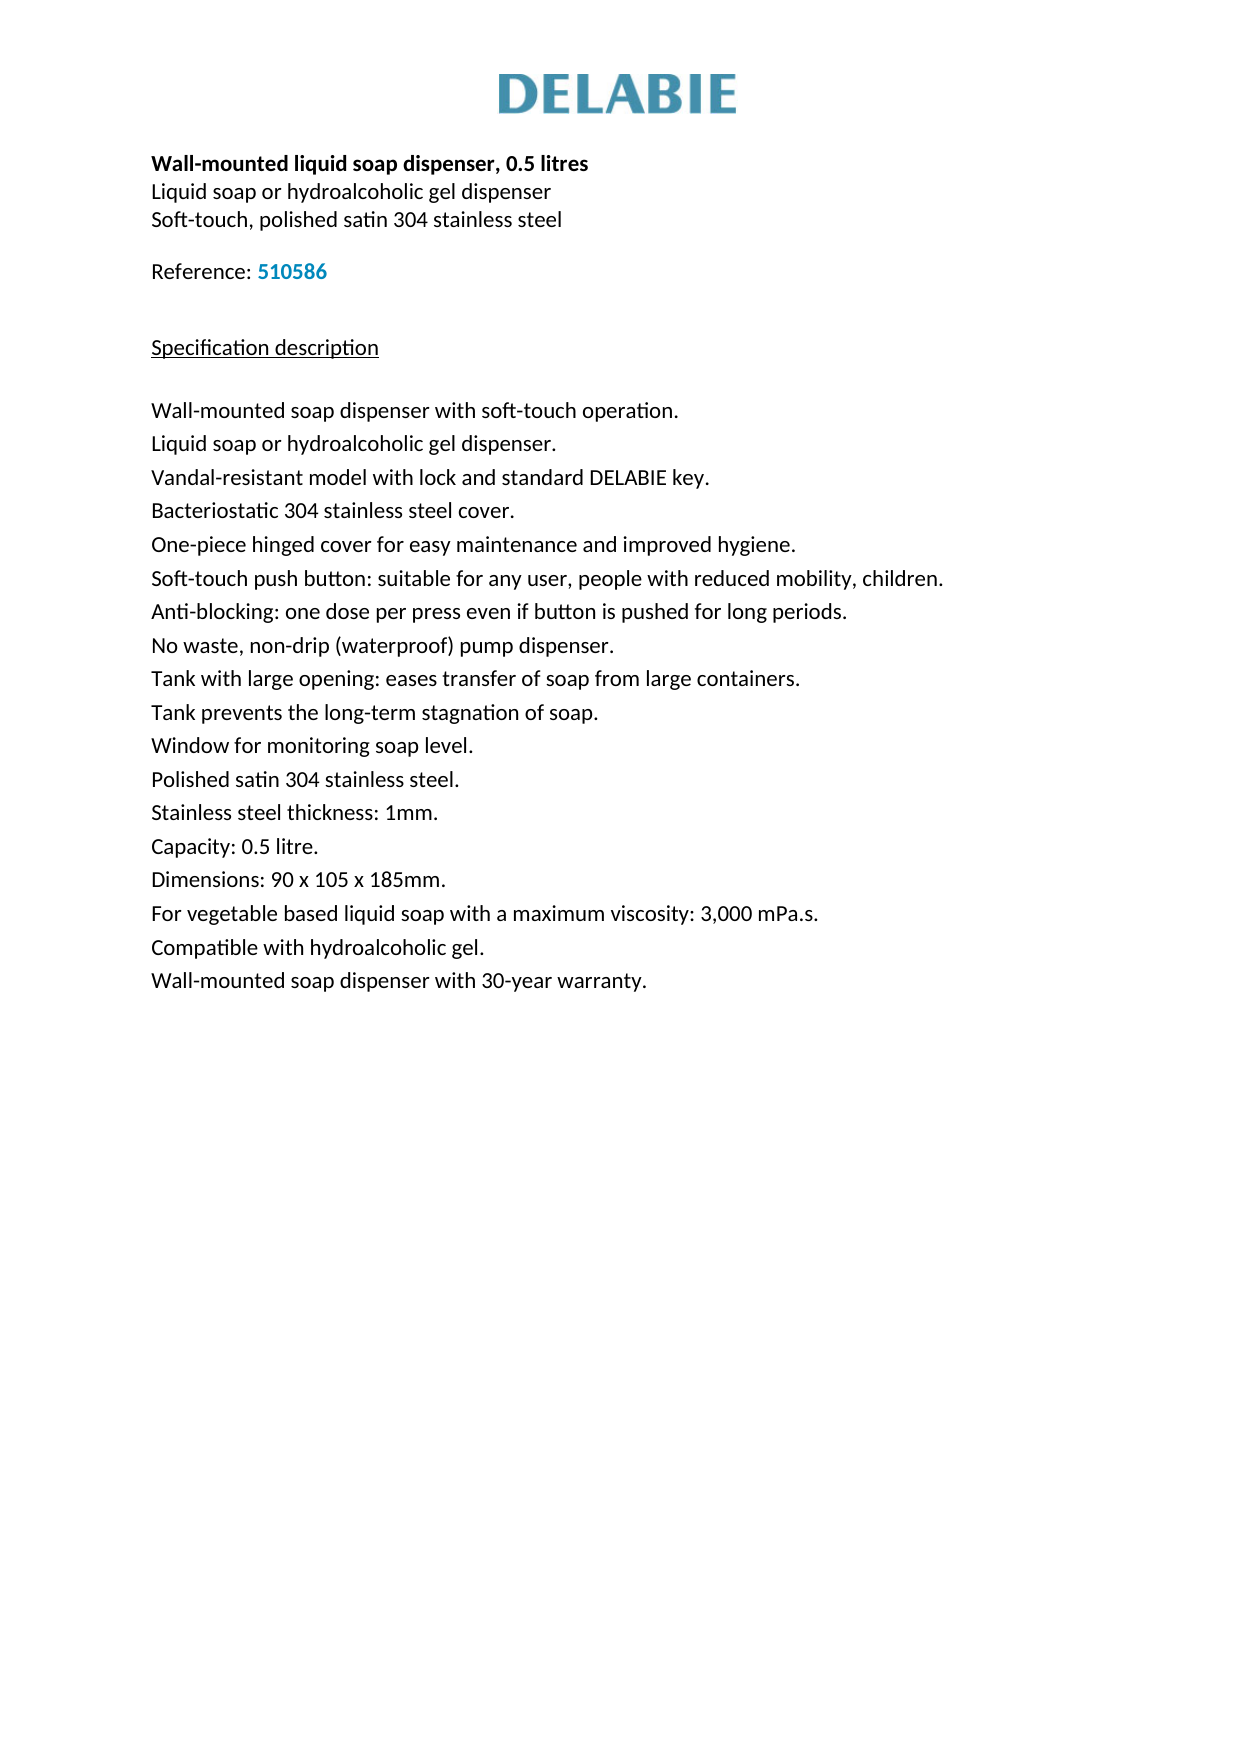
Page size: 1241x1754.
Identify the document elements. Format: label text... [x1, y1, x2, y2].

text Soft-touch push button: suitable for any user, people with reduced mobility, children. [151, 564, 1084, 592]
text Compatible with hydroalcoholic gel. [151, 933, 1084, 961]
text No waste, non-drip (waterproof) pump dispenser. [151, 631, 1084, 659]
picture [497, 74, 738, 114]
text Tank with large opening: eases transfer of soap from large containers. [151, 664, 1084, 692]
text One-piece hinged cover for easy maintenance and improved hygiene. [151, 530, 1084, 558]
text Soft-touch, polished satin 304 stainless steel [151, 205, 1084, 233]
text Capacity: 0.5 litre. [151, 832, 1084, 860]
text Liquid soap or hydroalcoholic gel dispenser. [151, 429, 1084, 458]
text Anti-blocking: one dose per press even if button is pushed for long periods. [151, 597, 1084, 625]
text Polished satin 304 stainless steel. [151, 765, 1084, 793]
text Liquid soap or hydroalcoholic gel dispenser [151, 177, 1084, 205]
text Specification description [151, 333, 1084, 361]
text Bacteriostatic 304 stainless steel cover. [151, 497, 1084, 525]
text Wall-mounted soap dispenser with soft-touch operation. [151, 396, 1084, 424]
text Wall-mounted liquid soap dispenser, 0.5 litres [151, 149, 1084, 177]
text Vandal-resistant model with lock and standard DELABIE key. [151, 463, 1084, 491]
text Wall-mounted soap dispenser with 30-year warranty. [151, 966, 1084, 994]
text Dimensions: 90 x 105 x 185mm. [151, 866, 1084, 894]
text Window for monitoring soap level. [151, 731, 1084, 759]
text Reference: 510586 [151, 257, 1084, 285]
text Stainless steel thickness: 1mm. [151, 798, 1084, 827]
text Tank prevents the long-term stagnation of soap. [151, 698, 1084, 726]
text For vegetable based liquid soap with a maximum viscosity: 3,000 mPa.s. [151, 899, 1084, 927]
